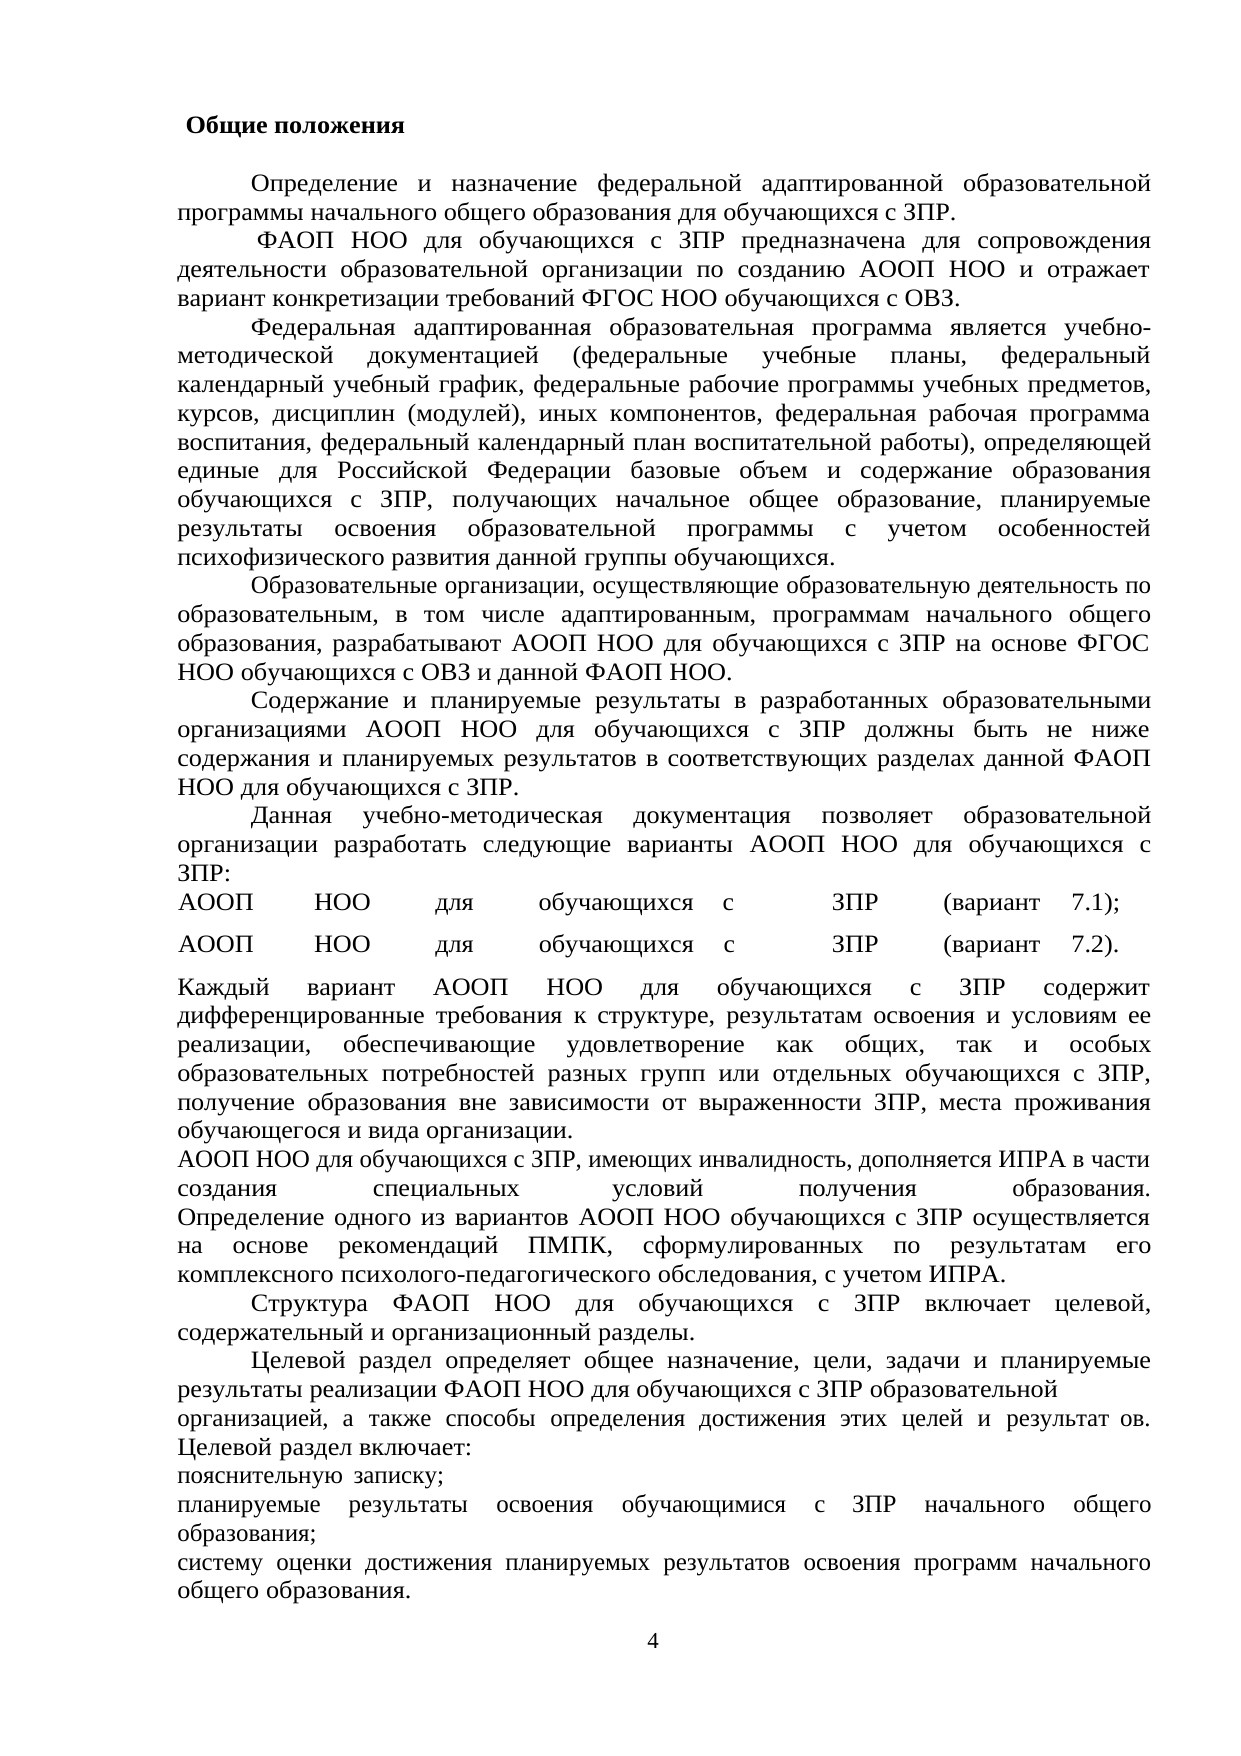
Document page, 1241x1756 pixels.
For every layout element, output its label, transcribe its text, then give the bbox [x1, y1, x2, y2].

text Федеральная адаптированная образовательная программа является учебно- методической документацией (федеральные учебные планы, федеральный календарный учебный график, федеральные рабочие программы учебных предметов, курсов, дисциплин (модулей), иных компонентов, федеральная рабочая программа воспитания, федеральный календарный план воспитательной работы), определяющей единые для Российской Федерации базовые объем и содержание образования обучающихся с ЗПР, получающих начальное общее образование, планируемые результаты освоения образовательной программы с учетом особенностей психофизического развития данной группы обучающихся. [177, 312, 1151, 570]
table_cell АООП [173, 929, 283, 972]
table_header (вариант [912, 887, 1071, 929]
table_cell НОО [283, 929, 404, 972]
table_header с [723, 887, 801, 929]
text Структура ФАОП НОО для обучающихся с ЗПР включает целевой, содержательный и организационный разделы. [177, 1288, 1151, 1345]
text систему оценки достижения планируемых результатов освоения программ начального общего образования. [177, 1547, 1151, 1604]
table_header НОО [283, 887, 404, 929]
table_cell ЗПР [801, 929, 912, 972]
table_header АООП [173, 887, 283, 929]
text Целевой раздел определяет общее назначение, цели, задачи и планируемые результаты реализации ФАОП НОО для обучающихся с ЗПР образовательной [177, 1345, 1151, 1403]
text Общие положения [185, 110, 1151, 139]
text Образовательные организации, осуществляющие образовательную деятельность по образовательным, в том числе адаптированным, программам начального общего образования, разрабатывают АООП НОО для обучающихся с ЗПР на основе ФГОС НОО обучающихся с ОВЗ и данной ФАОП НОО. [177, 570, 1151, 685]
text пояснительную записку; [177, 1460, 1151, 1489]
table_cell для [404, 929, 508, 972]
text планируемые результаты освоения обучающимися с ЗПР начального общего образования; [177, 1489, 1151, 1547]
table_cell 7.2). [1071, 929, 1156, 972]
table_header 7.1); [1071, 887, 1156, 929]
table_cell с [723, 929, 801, 972]
text Содержание и планируемые результаты в разработанных образовательными организациями АООП НОО для обучающихся с ЗПР должны быть не ниже содержания и планируемых результатов в соответствующих разделах данной ФАОП НОО для обучающихся с ЗПР. [177, 685, 1151, 800]
text ФАОП НОО для обучающихся с ЗПР предназначена для сопровождения деятельности образовательной организации по созданию АООП НОО и отражает вариант конкретизации требований ФГОС НОО обучающихся с ОВЗ. [177, 225, 1151, 312]
text организацией, а также способы определения достижения этих целей и результат ов. Целевой раздел включает: [177, 1403, 1151, 1460]
text Каждый вариант АООП НОО для обучающихся с ЗПР содержит дифференцированные требования к структуре, результатам освоения и условиям ее реализации, обеспечивающие удовлетворение как общих, так и особых образовательных потребностей разных групп или отдельных обучающихся с ЗПР, получение образования вне зависимости от выраженности ЗПР, места проживания обучающегося и вида организации. [177, 972, 1151, 1144]
text АООП НОО для обучающихся с ЗПР, имеющих инвалидность, дополняется ИПРА в части создания специальных условий получения образования. [177, 1144, 1151, 1202]
table_header для [404, 887, 508, 929]
text Определение одного из вариантов АООП НОО обучающихся с ЗПР осуществляется на основе рекомендаций ПМПК, сформулированных по результатам его комплексного психолого-педагогического обследования, с учетом ИПРА. [177, 1202, 1151, 1288]
table_header обучающихся [508, 887, 722, 929]
text Определение и назначение федеральной адаптированной образовательной программы начального общего образования для обучающихся с ЗПР. [177, 168, 1151, 225]
table_cell (вариант [912, 929, 1071, 972]
table_cell обучающихся [508, 929, 722, 972]
table_header ЗПР [801, 887, 912, 929]
text Данная учебно-методическая документация позволяет образовательной организации разработать следующие варианты АООП НОО для обучающихся с ЗПР: [177, 800, 1151, 887]
